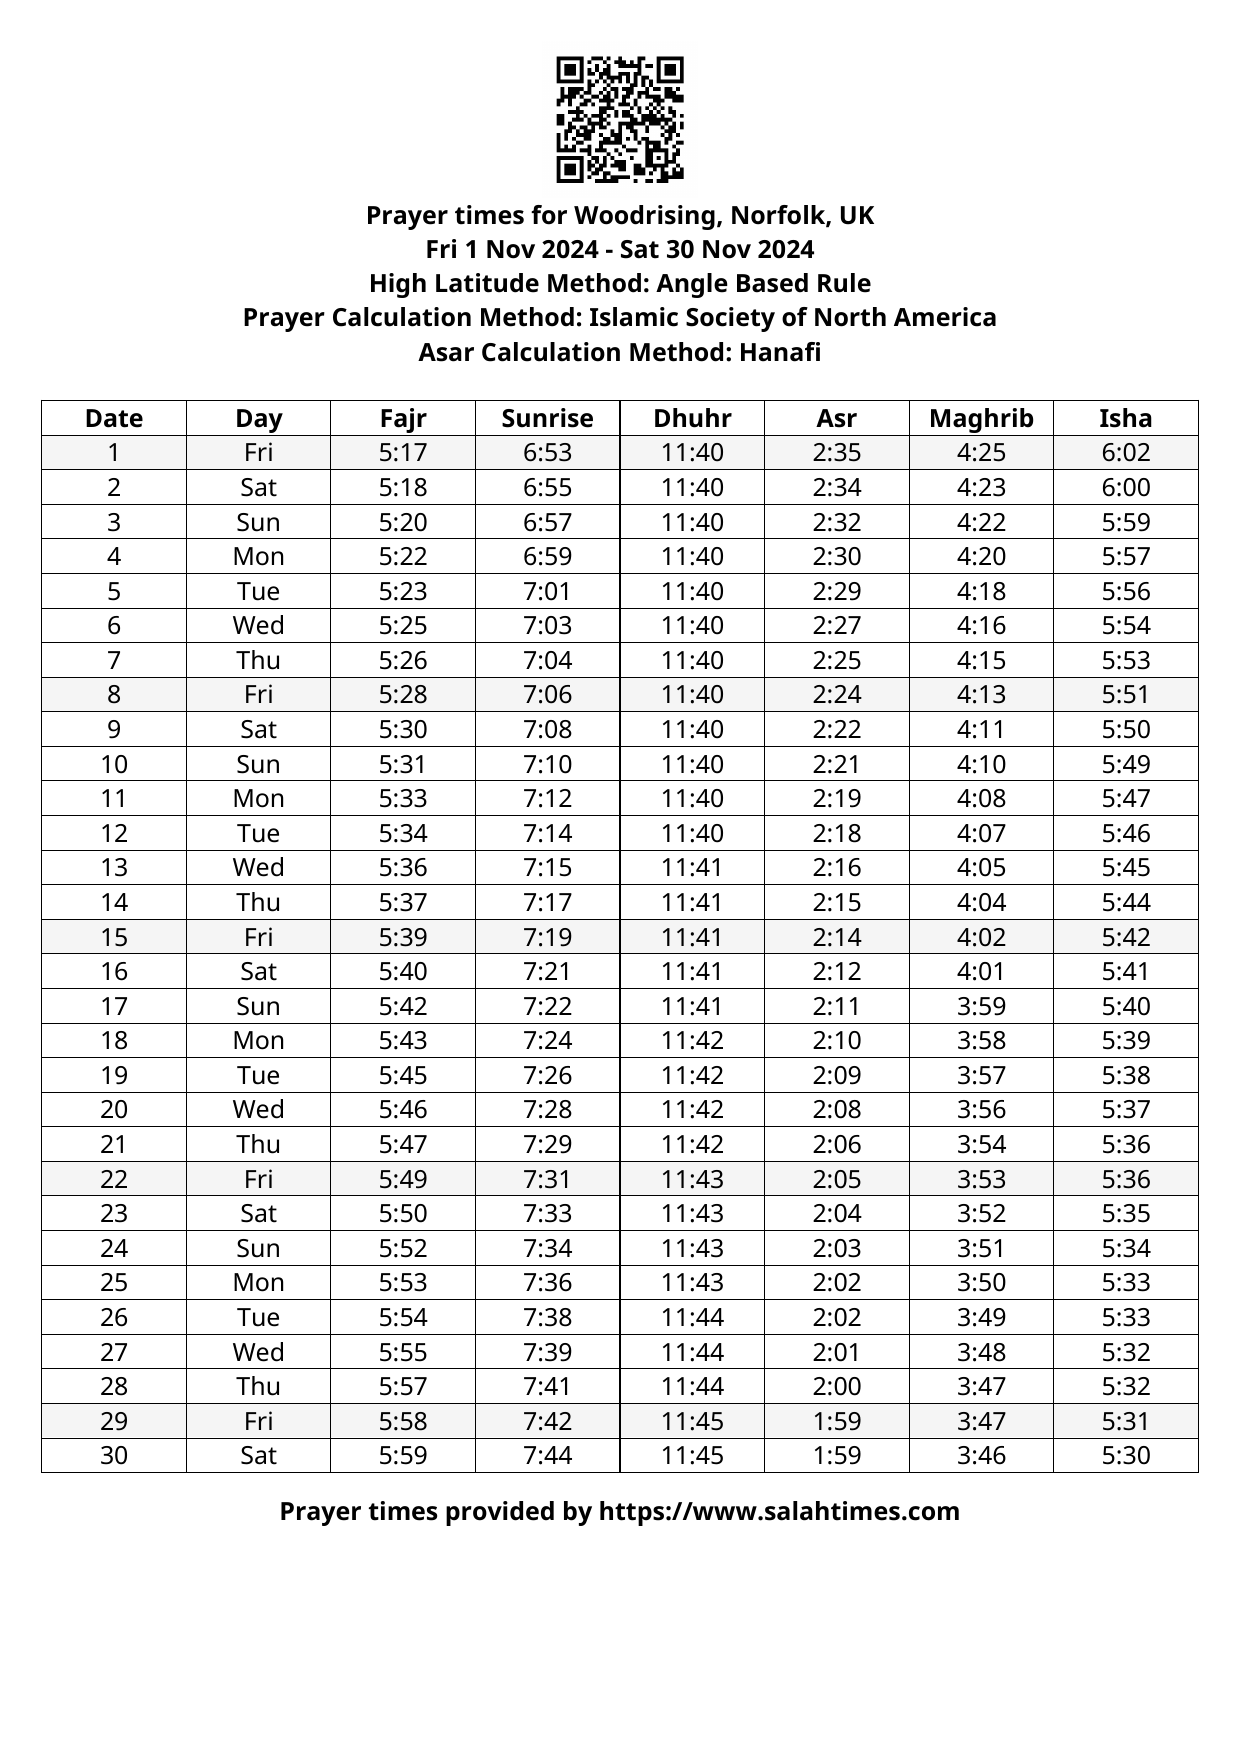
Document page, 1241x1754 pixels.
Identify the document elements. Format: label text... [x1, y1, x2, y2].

table_cell 2:18 [765, 816, 909, 849]
table_cell 1:59 [765, 1439, 909, 1472]
table_cell 5:54 [1054, 609, 1198, 642]
table_cell 4:23 [910, 470, 1053, 504]
table_cell 24 [42, 1231, 186, 1264]
table_header Fajr [331, 401, 475, 434]
table_cell 5:51 [1054, 678, 1198, 711]
table_cell 11:40 [621, 747, 764, 780]
table_cell 5:36 [1054, 1162, 1198, 1195]
table_cell 4:10 [910, 747, 1053, 780]
table_cell 4:02 [910, 920, 1053, 953]
table_cell 5:22 [331, 539, 475, 573]
table_cell 3:52 [910, 1196, 1053, 1230]
table_cell 7:31 [476, 1162, 619, 1195]
table_cell 3:46 [910, 1439, 1053, 1472]
table_cell 6:55 [476, 470, 619, 504]
table_cell 5:34 [331, 816, 475, 849]
table_cell 5:34 [1054, 1231, 1198, 1264]
table_cell 2:29 [765, 574, 909, 607]
table_header Dhuhr [621, 401, 764, 434]
table_cell 7:26 [476, 1058, 619, 1092]
table_cell 5:45 [331, 1058, 475, 1092]
table_cell 11:40 [621, 643, 764, 677]
table_cell 5:53 [331, 1266, 475, 1299]
text High Latitude Method: Angle Based Rule [42, 266, 1198, 300]
table_cell 5:32 [1054, 1369, 1198, 1403]
table_cell 3:47 [910, 1369, 1053, 1403]
table_cell 5:33 [1054, 1300, 1198, 1334]
table_cell 11:44 [621, 1369, 764, 1403]
table_cell 2:24 [765, 678, 909, 711]
table_cell Thu [187, 643, 330, 677]
table_cell 7:15 [476, 851, 619, 884]
table_cell 7:14 [476, 816, 619, 849]
table_cell 5:23 [331, 574, 475, 607]
table_cell 6 [42, 609, 186, 642]
table_cell 5:33 [331, 781, 475, 815]
table_cell 11:43 [621, 1231, 764, 1264]
table_cell 4:16 [910, 609, 1053, 642]
table_cell 2:00 [765, 1369, 909, 1403]
table_cell 11:42 [621, 1093, 764, 1126]
table_cell 2:15 [765, 885, 909, 919]
table_cell 2:02 [765, 1300, 909, 1334]
table_cell 29 [42, 1404, 186, 1437]
table_cell Sat [187, 954, 330, 988]
table_cell 5:28 [331, 678, 475, 711]
table_cell Wed [187, 609, 330, 642]
table_cell Wed [187, 1335, 330, 1368]
table_header Asr [765, 401, 909, 434]
table_cell 7:06 [476, 678, 619, 711]
table_cell 2:06 [765, 1127, 909, 1161]
table_cell 28 [42, 1369, 186, 1403]
table_cell 15 [42, 920, 186, 953]
table_cell 5:50 [331, 1196, 475, 1230]
table_cell 2:02 [765, 1266, 909, 1299]
table_cell 3:57 [910, 1058, 1053, 1092]
table_cell Fri [187, 436, 330, 469]
table_cell 11:41 [621, 954, 764, 988]
table_cell 11:42 [621, 1127, 764, 1161]
table_cell 22 [42, 1162, 186, 1195]
table_cell Fri [187, 678, 330, 711]
table_cell 5:37 [331, 885, 475, 919]
table_cell Sat [187, 470, 330, 504]
table_cell 5:55 [331, 1335, 475, 1368]
table_header Maghrib [910, 401, 1053, 434]
table_cell 11:44 [621, 1300, 764, 1334]
table_cell Thu [187, 885, 330, 919]
table_cell 2:25 [765, 643, 909, 677]
text Fri 1 Nov 2024 - Sat 30 Nov 2024 [42, 232, 1198, 266]
table_cell 14 [42, 885, 186, 919]
table_cell Fri [187, 920, 330, 953]
table_cell Wed [187, 851, 330, 884]
table_cell Mon [187, 539, 330, 573]
table_cell 5:30 [1054, 1439, 1198, 1472]
table_cell Tue [187, 574, 330, 607]
table_cell Fri [187, 1404, 330, 1437]
table_cell 5:49 [331, 1162, 475, 1195]
table_cell 7:01 [476, 574, 619, 607]
table_cell 3:59 [910, 989, 1053, 1022]
table_cell 7:42 [476, 1404, 619, 1437]
table_cell Tue [187, 1300, 330, 1334]
table_cell 11:43 [621, 1196, 764, 1230]
table_cell 5:59 [1054, 505, 1198, 538]
table_cell 5:42 [1054, 920, 1198, 953]
table_cell 7:08 [476, 712, 619, 746]
table_cell 4:08 [910, 781, 1053, 815]
table_cell 5:20 [331, 505, 475, 538]
table_cell 7:12 [476, 781, 619, 815]
table_cell 5 [42, 574, 186, 607]
table_cell 13 [42, 851, 186, 884]
table_cell 11:40 [621, 678, 764, 711]
table_cell 4:20 [910, 539, 1053, 573]
table_cell 4:04 [910, 885, 1053, 919]
table_cell Mon [187, 1266, 330, 1299]
table_cell 5:56 [1054, 574, 1198, 607]
table_cell 3:56 [910, 1093, 1053, 1126]
table_cell Wed [187, 1093, 330, 1126]
table_cell 3:49 [910, 1300, 1053, 1334]
table_cell 7:38 [476, 1300, 619, 1334]
text Prayer times provided by https://www.salahtimes.com [42, 1494, 1198, 1528]
table_cell 2:10 [765, 1024, 909, 1057]
table_cell 11:42 [621, 1024, 764, 1057]
table_cell 5:40 [1054, 989, 1198, 1022]
table_cell 11:44 [621, 1335, 764, 1368]
table_cell 17 [42, 989, 186, 1022]
table_cell Tue [187, 816, 330, 849]
table_cell 5:42 [331, 989, 475, 1022]
table_cell 5:36 [1054, 1127, 1198, 1161]
table_cell 2:21 [765, 747, 909, 780]
table_cell 4:11 [910, 712, 1053, 746]
table_cell 5:53 [1054, 643, 1198, 677]
table_cell 18 [42, 1024, 186, 1057]
table_cell 8 [42, 678, 186, 711]
table_header Isha [1054, 401, 1198, 434]
table_cell 2:01 [765, 1335, 909, 1368]
table_cell 16 [42, 954, 186, 988]
table_cell 5:31 [1054, 1404, 1198, 1437]
table_cell 2:34 [765, 470, 909, 504]
table_cell 7:41 [476, 1369, 619, 1403]
table_cell 11:41 [621, 920, 764, 953]
table_cell 23 [42, 1196, 186, 1230]
table_cell 2:03 [765, 1231, 909, 1264]
table_cell 5:57 [331, 1369, 475, 1403]
table_cell 2:32 [765, 505, 909, 538]
table_cell 4:25 [910, 436, 1053, 469]
table_cell 7:29 [476, 1127, 619, 1161]
picture [542, 41, 699, 198]
table_cell 2:27 [765, 609, 909, 642]
table_cell 5:45 [1054, 851, 1198, 884]
table_cell 11:40 [621, 505, 764, 538]
table_cell 7:21 [476, 954, 619, 988]
table_cell 7:44 [476, 1439, 619, 1472]
table_cell 11:45 [621, 1404, 764, 1437]
table_cell 4 [42, 539, 186, 573]
table_cell 11:40 [621, 712, 764, 746]
table_cell 11:40 [621, 781, 764, 815]
table_cell Sat [187, 1196, 330, 1230]
table_cell 7:39 [476, 1335, 619, 1368]
table_cell 11:40 [621, 470, 764, 504]
table_cell 3 [42, 505, 186, 538]
table_cell 3:58 [910, 1024, 1053, 1057]
table_cell 11:40 [621, 539, 764, 573]
table_cell 11:41 [621, 885, 764, 919]
table_header Sunrise [476, 401, 619, 434]
table_cell 5:17 [331, 436, 475, 469]
table_cell 25 [42, 1266, 186, 1299]
table_cell 3:53 [910, 1162, 1053, 1195]
table_cell 11:43 [621, 1162, 764, 1195]
table_cell 5:25 [331, 609, 475, 642]
table_cell 1 [42, 436, 186, 469]
table_cell 21 [42, 1127, 186, 1161]
table_cell 7:28 [476, 1093, 619, 1126]
table_cell 5:37 [1054, 1093, 1198, 1126]
table_cell 5:38 [1054, 1058, 1198, 1092]
table_cell 4:07 [910, 816, 1053, 849]
table_cell 6:59 [476, 539, 619, 573]
table_cell 5:36 [331, 851, 475, 884]
table_cell 4:15 [910, 643, 1053, 677]
table_cell 4:22 [910, 505, 1053, 538]
table_cell 6:57 [476, 505, 619, 538]
table_cell 7:36 [476, 1266, 619, 1299]
table_cell 20 [42, 1093, 186, 1126]
table_cell 7:33 [476, 1196, 619, 1230]
table_cell 11:40 [621, 609, 764, 642]
table_cell 5:47 [1054, 781, 1198, 815]
table_cell 2:22 [765, 712, 909, 746]
table_cell 2:14 [765, 920, 909, 953]
table_cell 2:08 [765, 1093, 909, 1126]
table_cell 7:03 [476, 609, 619, 642]
table_cell 2:11 [765, 989, 909, 1022]
text Prayer times for Woodrising, Norfolk, UK [42, 198, 1198, 232]
table_cell 5:39 [331, 920, 475, 953]
table_cell 5:41 [1054, 954, 1198, 988]
table_cell 7 [42, 643, 186, 677]
table_cell 5:39 [1054, 1024, 1198, 1057]
table_cell Thu [187, 1369, 330, 1403]
table_header Date [42, 401, 186, 434]
table_cell 4:01 [910, 954, 1053, 988]
table_cell Fri [187, 1162, 330, 1195]
table_cell 5:43 [331, 1024, 475, 1057]
table_cell 2:16 [765, 851, 909, 884]
text Prayer Calculation Method: Islamic Society of North America [42, 300, 1198, 334]
table_cell Thu [187, 1127, 330, 1161]
table_cell 7:24 [476, 1024, 619, 1057]
table_cell 6:53 [476, 436, 619, 469]
table_cell 7:04 [476, 643, 619, 677]
table_cell 5:46 [1054, 816, 1198, 849]
table_cell 5:49 [1054, 747, 1198, 780]
table_cell Mon [187, 1024, 330, 1057]
table_cell 2:05 [765, 1162, 909, 1195]
table_cell Mon [187, 781, 330, 815]
table_cell 5:54 [331, 1300, 475, 1334]
table_cell 5:58 [331, 1404, 475, 1437]
table_cell 12 [42, 816, 186, 849]
table_header Day [187, 401, 330, 434]
table_cell 5:26 [331, 643, 475, 677]
table_cell 11:40 [621, 816, 764, 849]
table_cell 5:18 [331, 470, 475, 504]
table_cell 6:00 [1054, 470, 1198, 504]
table_cell 5:30 [331, 712, 475, 746]
table_cell 26 [42, 1300, 186, 1334]
table_cell 6:02 [1054, 436, 1198, 469]
table_cell Sun [187, 505, 330, 538]
table_cell 3:48 [910, 1335, 1053, 1368]
text Asar Calculation Method: Hanafi [42, 334, 1198, 368]
table_cell 1:59 [765, 1404, 909, 1437]
table_cell 11:41 [621, 989, 764, 1022]
table_cell Sat [187, 1439, 330, 1472]
table_cell 2:35 [765, 436, 909, 469]
table_cell 11:45 [621, 1439, 764, 1472]
table_cell 7:19 [476, 920, 619, 953]
table_cell 2:19 [765, 781, 909, 815]
table_cell Sat [187, 712, 330, 746]
table_cell Sun [187, 989, 330, 1022]
table_cell 5:31 [331, 747, 475, 780]
table_cell 11:43 [621, 1266, 764, 1299]
table_cell 3:47 [910, 1404, 1053, 1437]
table_cell 5:33 [1054, 1266, 1198, 1299]
table_cell 2:12 [765, 954, 909, 988]
table_cell 5:46 [331, 1093, 475, 1126]
table_cell 19 [42, 1058, 186, 1092]
table_cell 2 [42, 470, 186, 504]
table_cell 7:10 [476, 747, 619, 780]
table_cell 7:34 [476, 1231, 619, 1264]
table_cell Tue [187, 1058, 330, 1092]
table_cell 5:44 [1054, 885, 1198, 919]
table_cell 5:52 [331, 1231, 475, 1264]
table_cell 5:32 [1054, 1335, 1198, 1368]
table_cell 5:47 [331, 1127, 475, 1161]
table_cell 9 [42, 712, 186, 746]
table_cell Sun [187, 747, 330, 780]
table_cell 10 [42, 747, 186, 780]
table_cell 5:50 [1054, 712, 1198, 746]
table_cell 5:59 [331, 1439, 475, 1472]
table_cell 11:40 [621, 574, 764, 607]
table_cell 11:40 [621, 436, 764, 469]
table_cell 4:05 [910, 851, 1053, 884]
table_cell 3:54 [910, 1127, 1053, 1161]
table_cell 2:30 [765, 539, 909, 573]
table_cell 5:35 [1054, 1196, 1198, 1230]
table_cell 27 [42, 1335, 186, 1368]
table_cell 11:41 [621, 851, 764, 884]
table_cell 2:04 [765, 1196, 909, 1230]
table_cell 4:13 [910, 678, 1053, 711]
table_cell 11:42 [621, 1058, 764, 1092]
table_cell 7:22 [476, 989, 619, 1022]
table_cell 3:51 [910, 1231, 1053, 1264]
table_cell 30 [42, 1439, 186, 1472]
table_cell 7:17 [476, 885, 619, 919]
table_cell 2:09 [765, 1058, 909, 1092]
table_cell 4:18 [910, 574, 1053, 607]
table_cell 3:50 [910, 1266, 1053, 1299]
table_cell 5:57 [1054, 539, 1198, 573]
table_cell Sun [187, 1231, 330, 1264]
table_cell 11 [42, 781, 186, 815]
table_cell 5:40 [331, 954, 475, 988]
